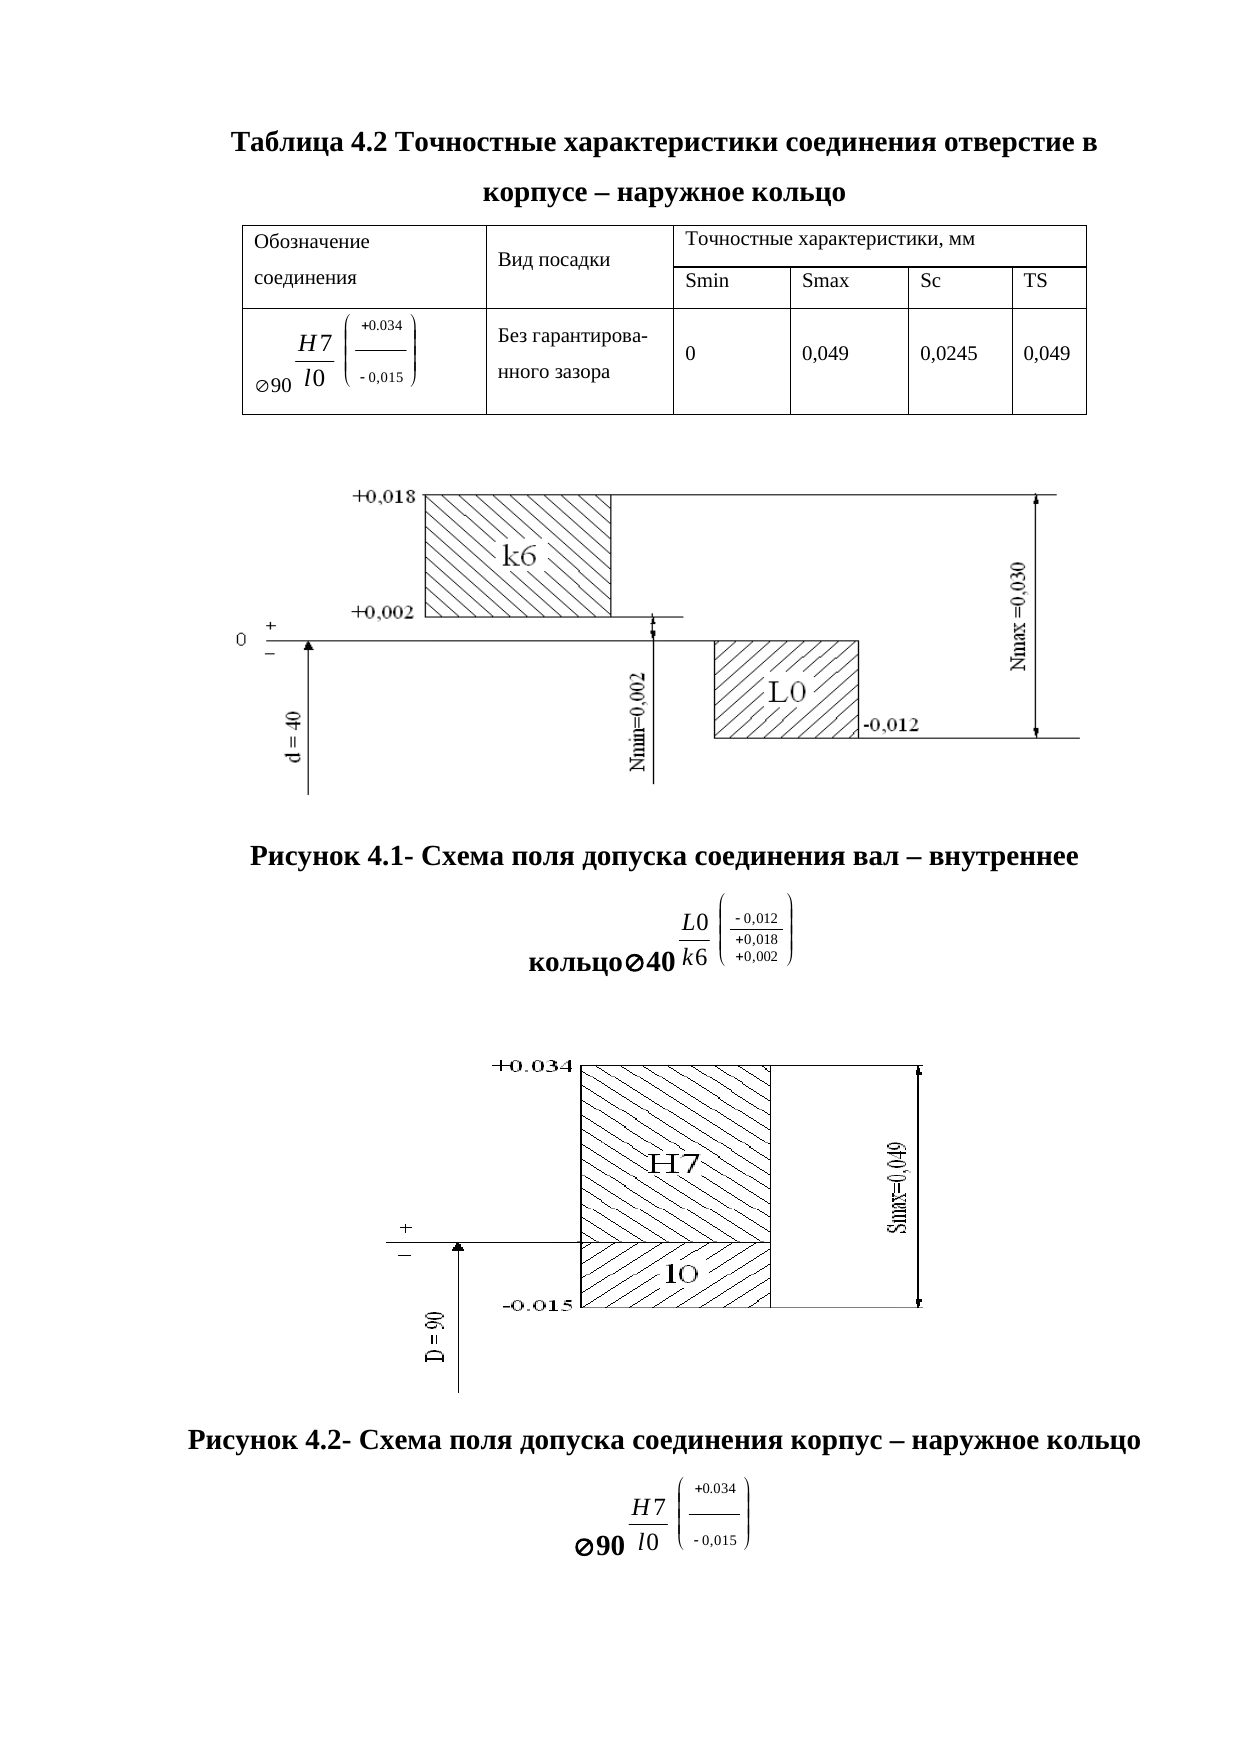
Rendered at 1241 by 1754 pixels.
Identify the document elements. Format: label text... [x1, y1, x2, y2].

table_header Обозначение соединения [243, 226, 486, 308]
table_cell 0,0245 [909, 309, 1012, 413]
picture [380, 1044, 949, 1406]
table_cell Sс [909, 268, 1012, 308]
table_cell 0,049 [1013, 309, 1086, 413]
text Рисунок 4.1- Схема поля допуска соединения вал – внутреннее кольцо40 [177, 838, 1152, 977]
text Рисунок 4.2- Схема поля допуска соединения корпус – наружное кольцо 90 [177, 1422, 1152, 1562]
table_header Точностные характеристики, мм [674, 226, 1086, 266]
table_cell 0 [674, 309, 790, 413]
table_cell TS [1013, 268, 1086, 308]
table_cell Smax [791, 268, 908, 308]
table_cell Smin [674, 268, 790, 308]
text Таблица 4.2 Точностные характеристики соединения отверстие в корпусе – наружное кольцо [177, 124, 1152, 208]
picture [226, 464, 1102, 821]
table_cell 0,049 [791, 309, 908, 413]
table_cell 90 [243, 309, 486, 413]
table_header Вид посадки [487, 226, 673, 308]
table_cell Без гарантирова-нного зазора [487, 309, 673, 413]
